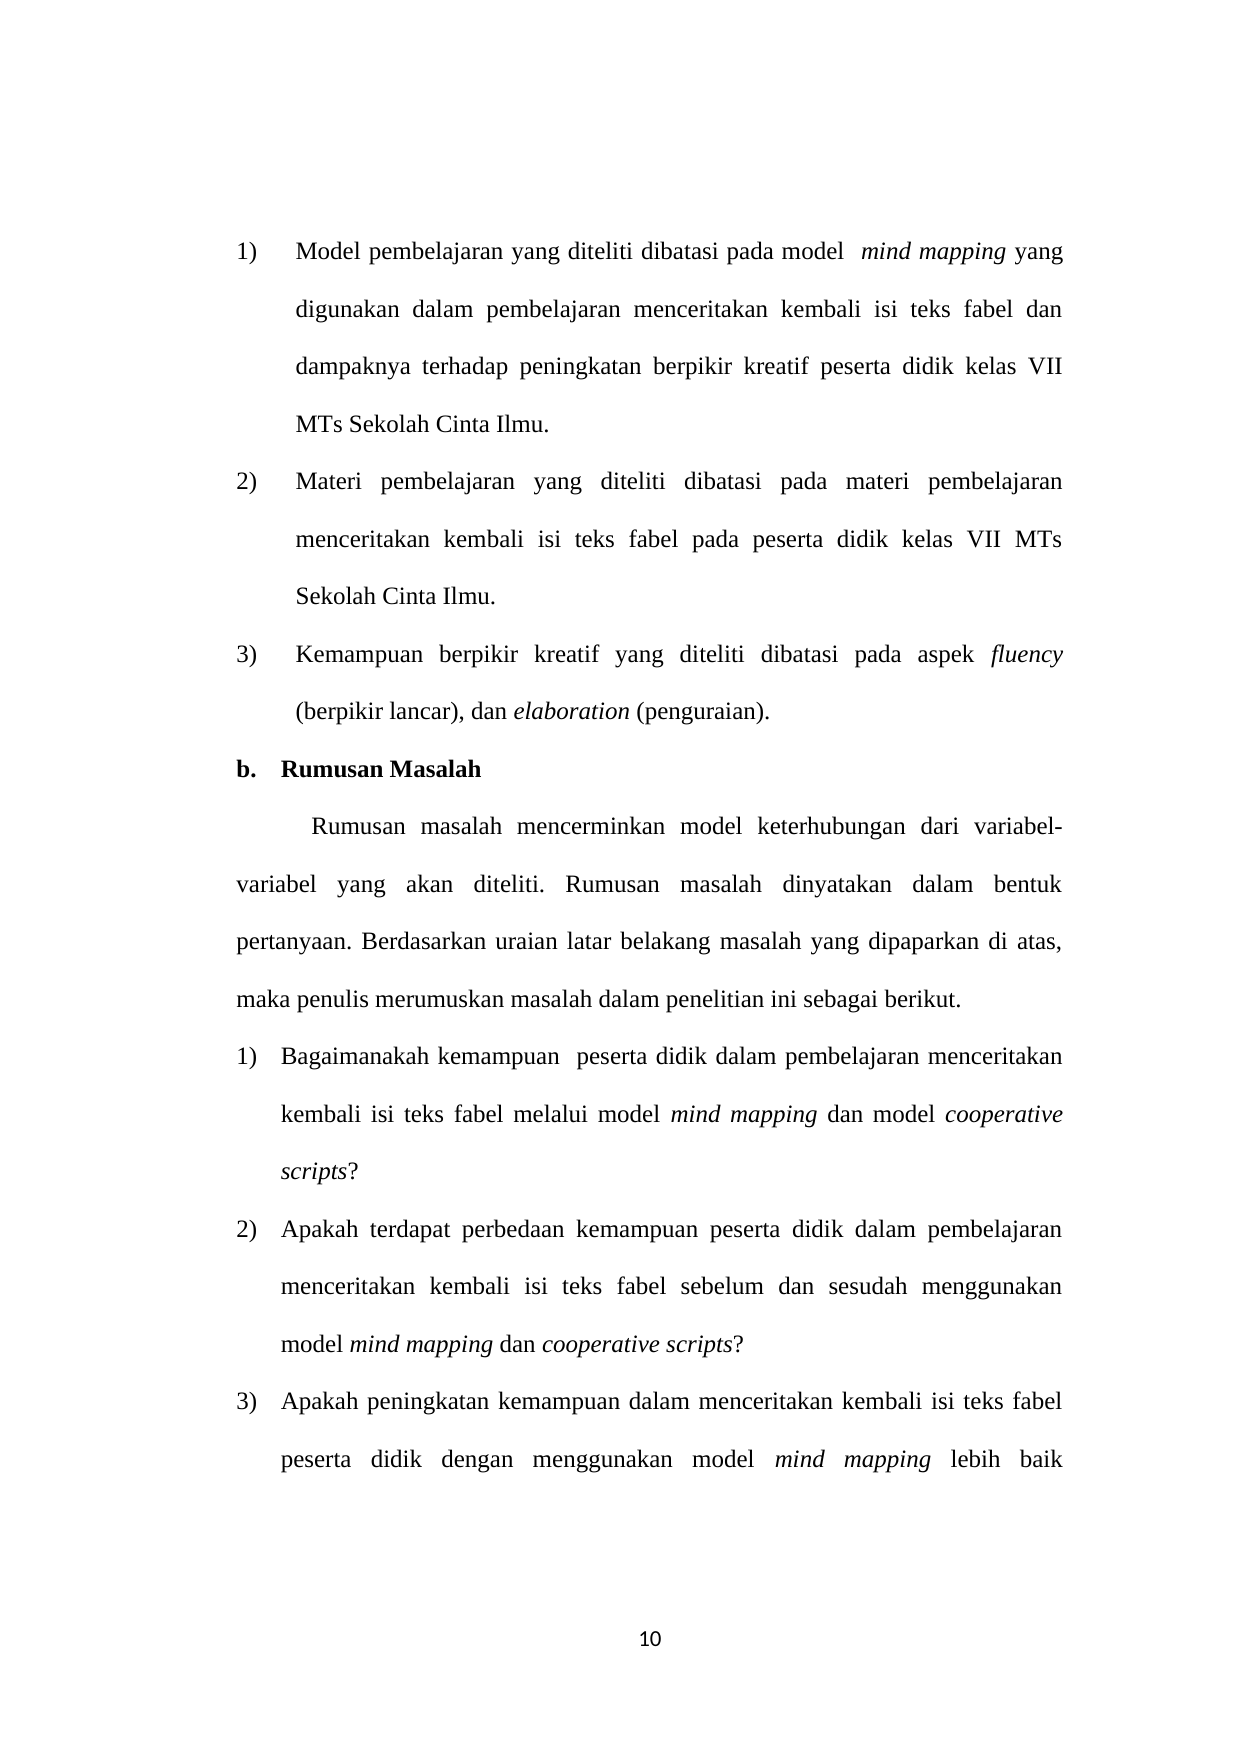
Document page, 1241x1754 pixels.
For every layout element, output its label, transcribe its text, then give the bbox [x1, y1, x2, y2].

list Model pembelajaran yang diteliti dibatasi pada model mind mapping yang digunakan dalam pembelajaran menceritakan kembali isi teks fabel dan dampaknya terhadap peningkatan berpikir kreatif peserta didik kelas VII MTs Sekolah Cinta Ilmu. [236, 236, 1063, 437]
list Bagaimanakah kemampuan peserta didik dalam pembelajaran menceritakan kembali isi teks fabel melalui model mind mapping dan model cooperative scripts? [236, 1041, 1063, 1185]
list Materi pembelajaran yang diteliti dibatasi pada materi pembelajaran menceritakan kembali isi teks fabel pada peserta didik kelas VII MTs Sekolah Cinta Ilmu. [236, 466, 1063, 610]
text Rumusan masalah mencerminkan model keterhubungan dari variabel-variabel yang akan diteliti. Rumusan masalah dinyatakan dalam bentuk pertanyaan. Berdasarkan uraian latar belakang masalah yang dipaparkan di atas, maka penulis merumuskan masalah dalam penelitian ini sebagai berikut. [236, 811, 1063, 1012]
list Rumusan Masalah [236, 754, 1063, 782]
list Apakah terdapat perbedaan kemampuan peserta didik dalam pembelajaran menceritakan kembali isi teks fabel sebelum dan sesudah menggunakan model mind mapping dan cooperative scripts? [236, 1214, 1063, 1357]
list Kemampuan berpikir kreatif yang diteliti dibatasi pada aspek fluency (berpikir lancar), dan elaboration (penguraian). [236, 639, 1063, 725]
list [236, 1386, 1063, 1472]
